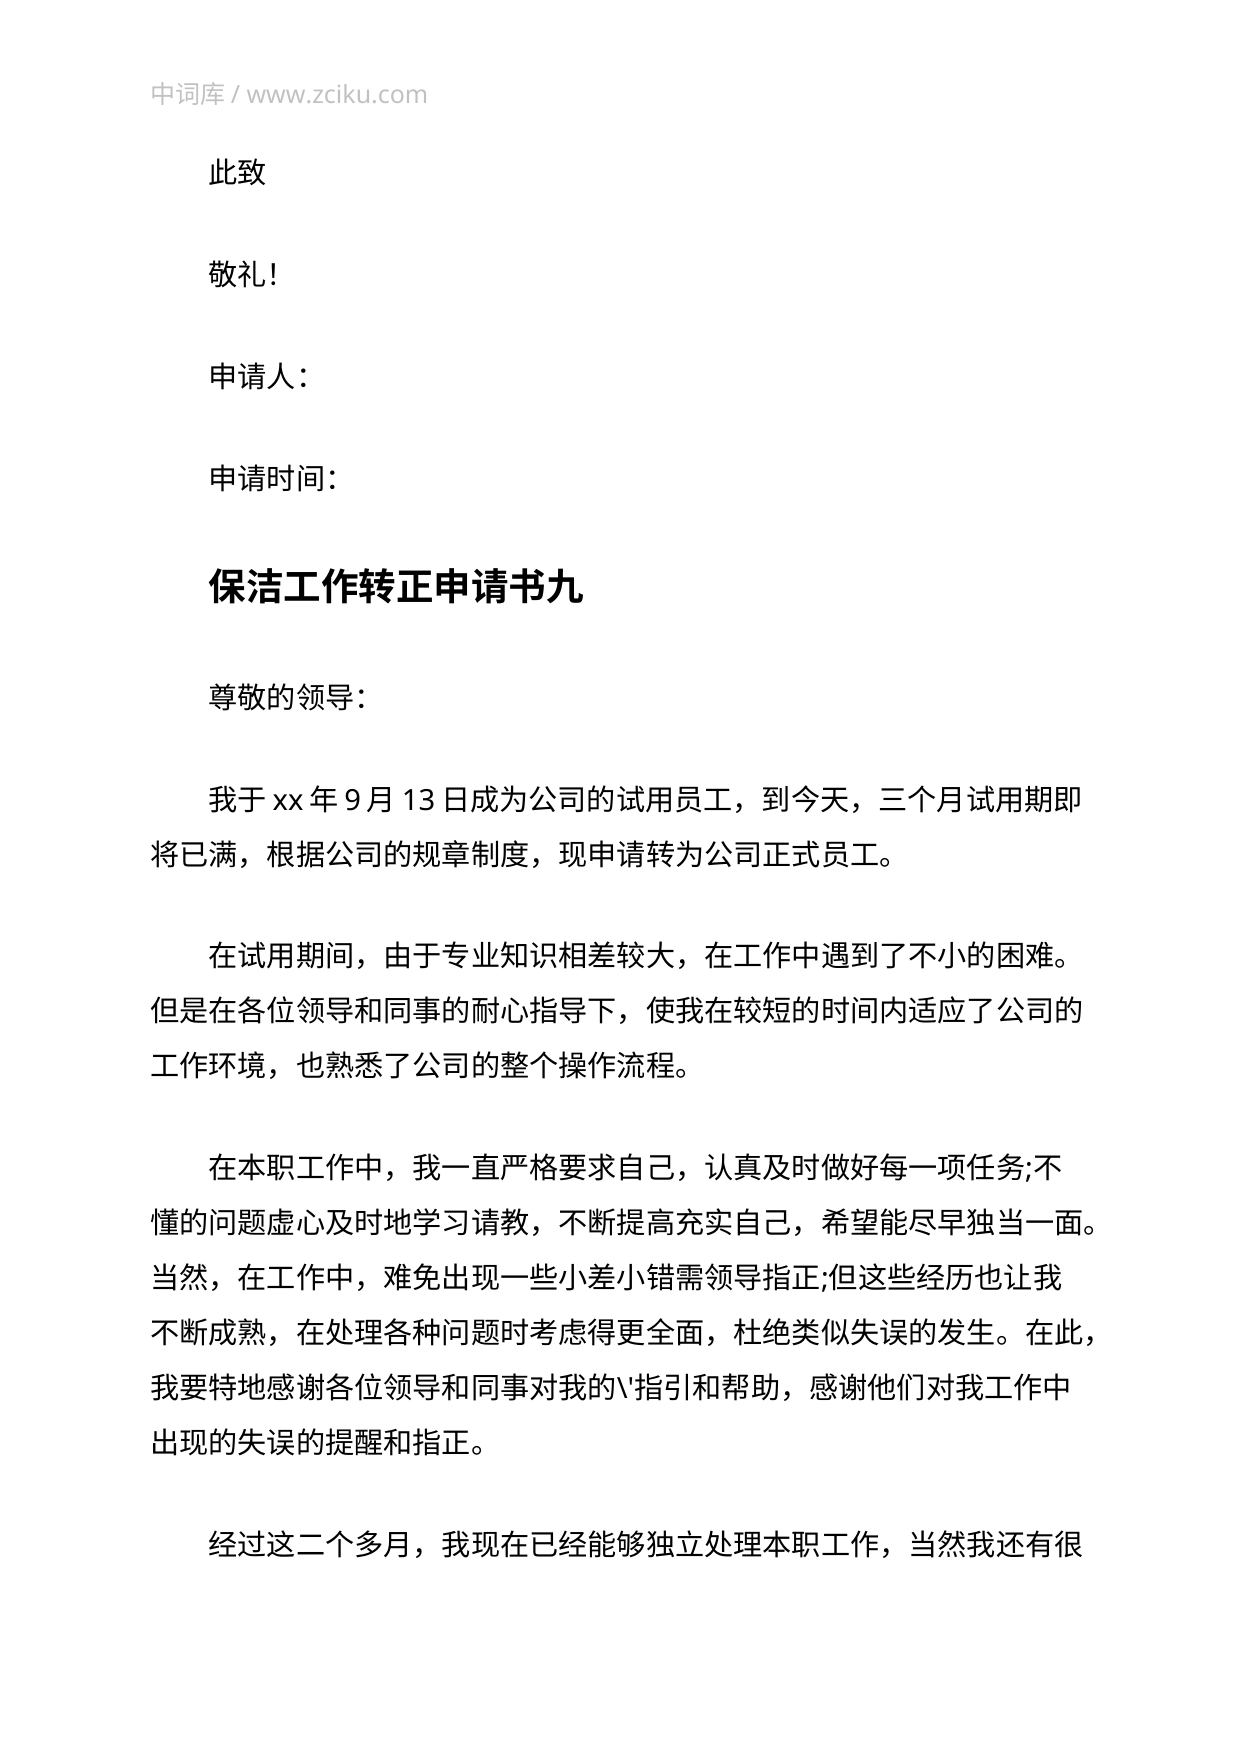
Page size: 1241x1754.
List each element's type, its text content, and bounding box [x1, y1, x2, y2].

text 保洁工作转正申请书九 [150, 557, 1090, 611]
text 尊敬的领导： [150, 674, 1090, 717]
text 在本职工作中，我一直严格要求自己，认真及时做好每一项任务;不懂的问题虚心及时地学习请教，不断提高充实自己，希望能尽早独当一面。当然，在工作中，难免出现一些小差小错需领导指正;但这些经历也让我不断成熟，在处理各种问题时考虑得更全面，杜绝类似失误的发生。在此，我要特地感谢各位领导和同事对我的\'指引和帮助，感谢他们对我工作中出现的失误的提醒和指正。 [150, 1144, 1090, 1462]
text 在试用期间，由于专业知识相差较大，在工作中遇到了不小的困难。但是在各位领导和同事的耐心指导下，使我在较短的时间内适应了公司的工作环境，也熟悉了公司的整个操作流程。 [150, 933, 1090, 1085]
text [150, 1521, 1090, 1563]
text 申请时间： [150, 455, 1090, 498]
text 此致 [150, 150, 1090, 192]
text 我于xx年9月13日成为公司的试用员工，到今天，三个月试用期即将已满，根据公司的规章制度，现申请转为公司正式员工。 [150, 776, 1090, 873]
text 敬礼！ [150, 252, 1090, 294]
text 申请人： [150, 353, 1090, 396]
